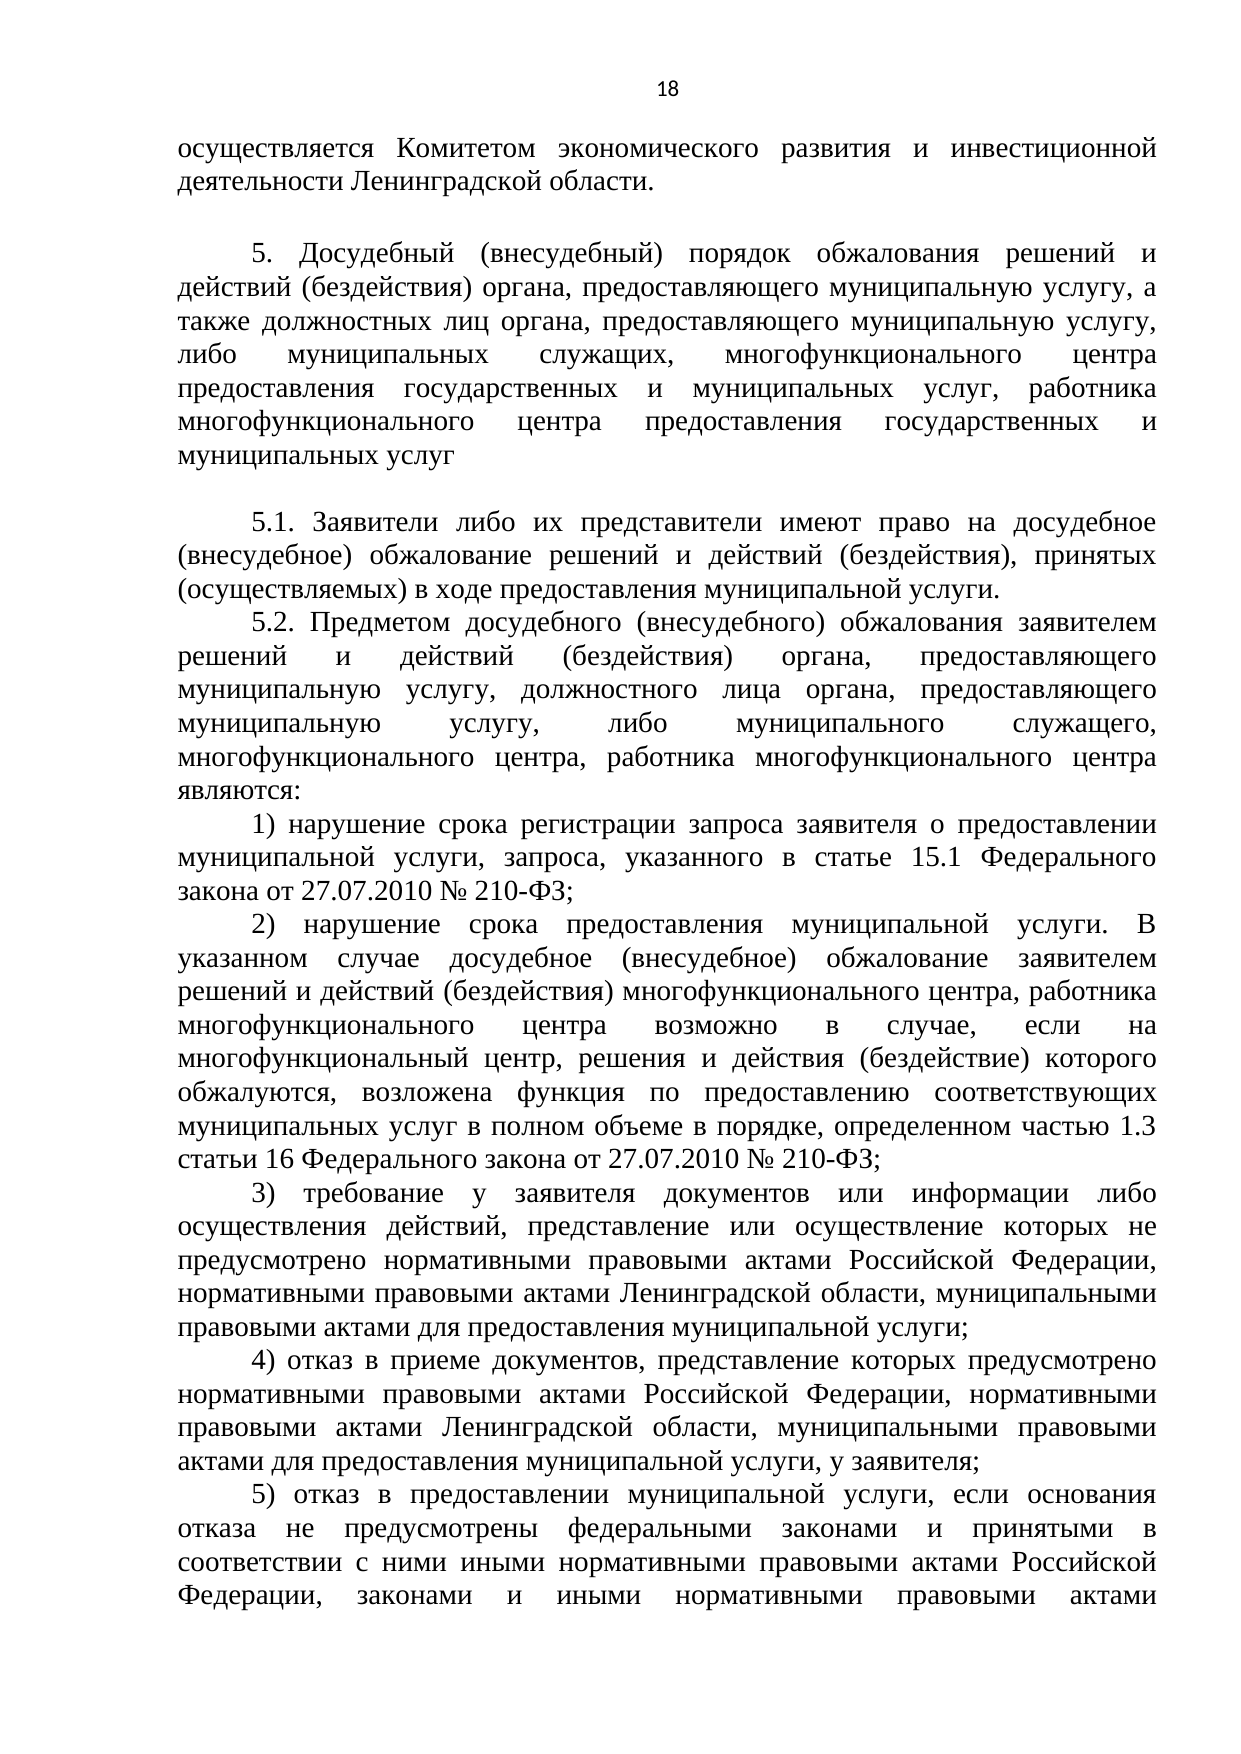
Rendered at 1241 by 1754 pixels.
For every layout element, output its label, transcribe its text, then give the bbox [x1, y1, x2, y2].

text 5.1. Заявители либо их представители имеют право на досудебное (внесудебное) обжалование решений и действий (бездействия), принятых (осуществляемых) в ходе предоставления муниципальной услуги. [177, 504, 1157, 604]
text 5.2. Предметом досудебного (внесудебного) обжалования заявителем решений и действий (бездействия) органа, предоставляющего муниципальную услугу, должностного лица органа, предоставляющего муниципальную услугу, либо муниципального служащего, многофункционального центра, работника многофункционального центра являются: [177, 604, 1157, 806]
text 3) требование у заявителя документов или информации либо осуществления действий, представление или осуществление которых не предусмотрено нормативными правовыми актами Российской Федерации, нормативными правовыми актами Ленинградской области, муниципальными правовыми актами для предоставления муниципальной услуги; [177, 1175, 1157, 1342]
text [177, 1477, 1157, 1611]
text 2) нарушение срока предоставления муниципальной услуги. В указанном случае досудебное (внесудебное) обжалование заявителем решений и действий (бездействия) многофункционального центра, работника многофункционального центра возможно в случае, если на многофункциональный центр, решения и действия (бездействие) которого обжалуются, возложена функция по предоставлению соответствующих муниципальных услуг в полном объеме в порядке, определенном частью 1.3 статьи 16 Федерального закона от 27.07.2010 № 210-ФЗ; [177, 906, 1157, 1175]
text 1) нарушение срока регистрации запроса заявителя о предоставлении муниципальной услуги, запроса, указанного в статье 15.1 Федерального закона от 27.07.2010 № 210-ФЗ; [177, 806, 1157, 906]
text 5. Досудебный (внесудебный) порядок обжалования решений и действий (бездействия) органа, предоставляющего муниципальную услугу, а также должностных лиц органа, предоставляющего муниципальную услугу, либо муниципальных служащих, многофункционального центра предоставления государственных и муниципальных услуг, работника многофункционального центра предоставления государственных и муниципальных услуг [177, 236, 1157, 470]
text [177, 130, 1157, 197]
text 4) отказ в приеме документов, представление которых предусмотрено нормативными правовыми актами Российской Федерации, нормативными правовыми актами Ленинградской области, муниципальными правовыми актами для предоставления муниципальной услуги, у заявителя; [177, 1342, 1157, 1477]
